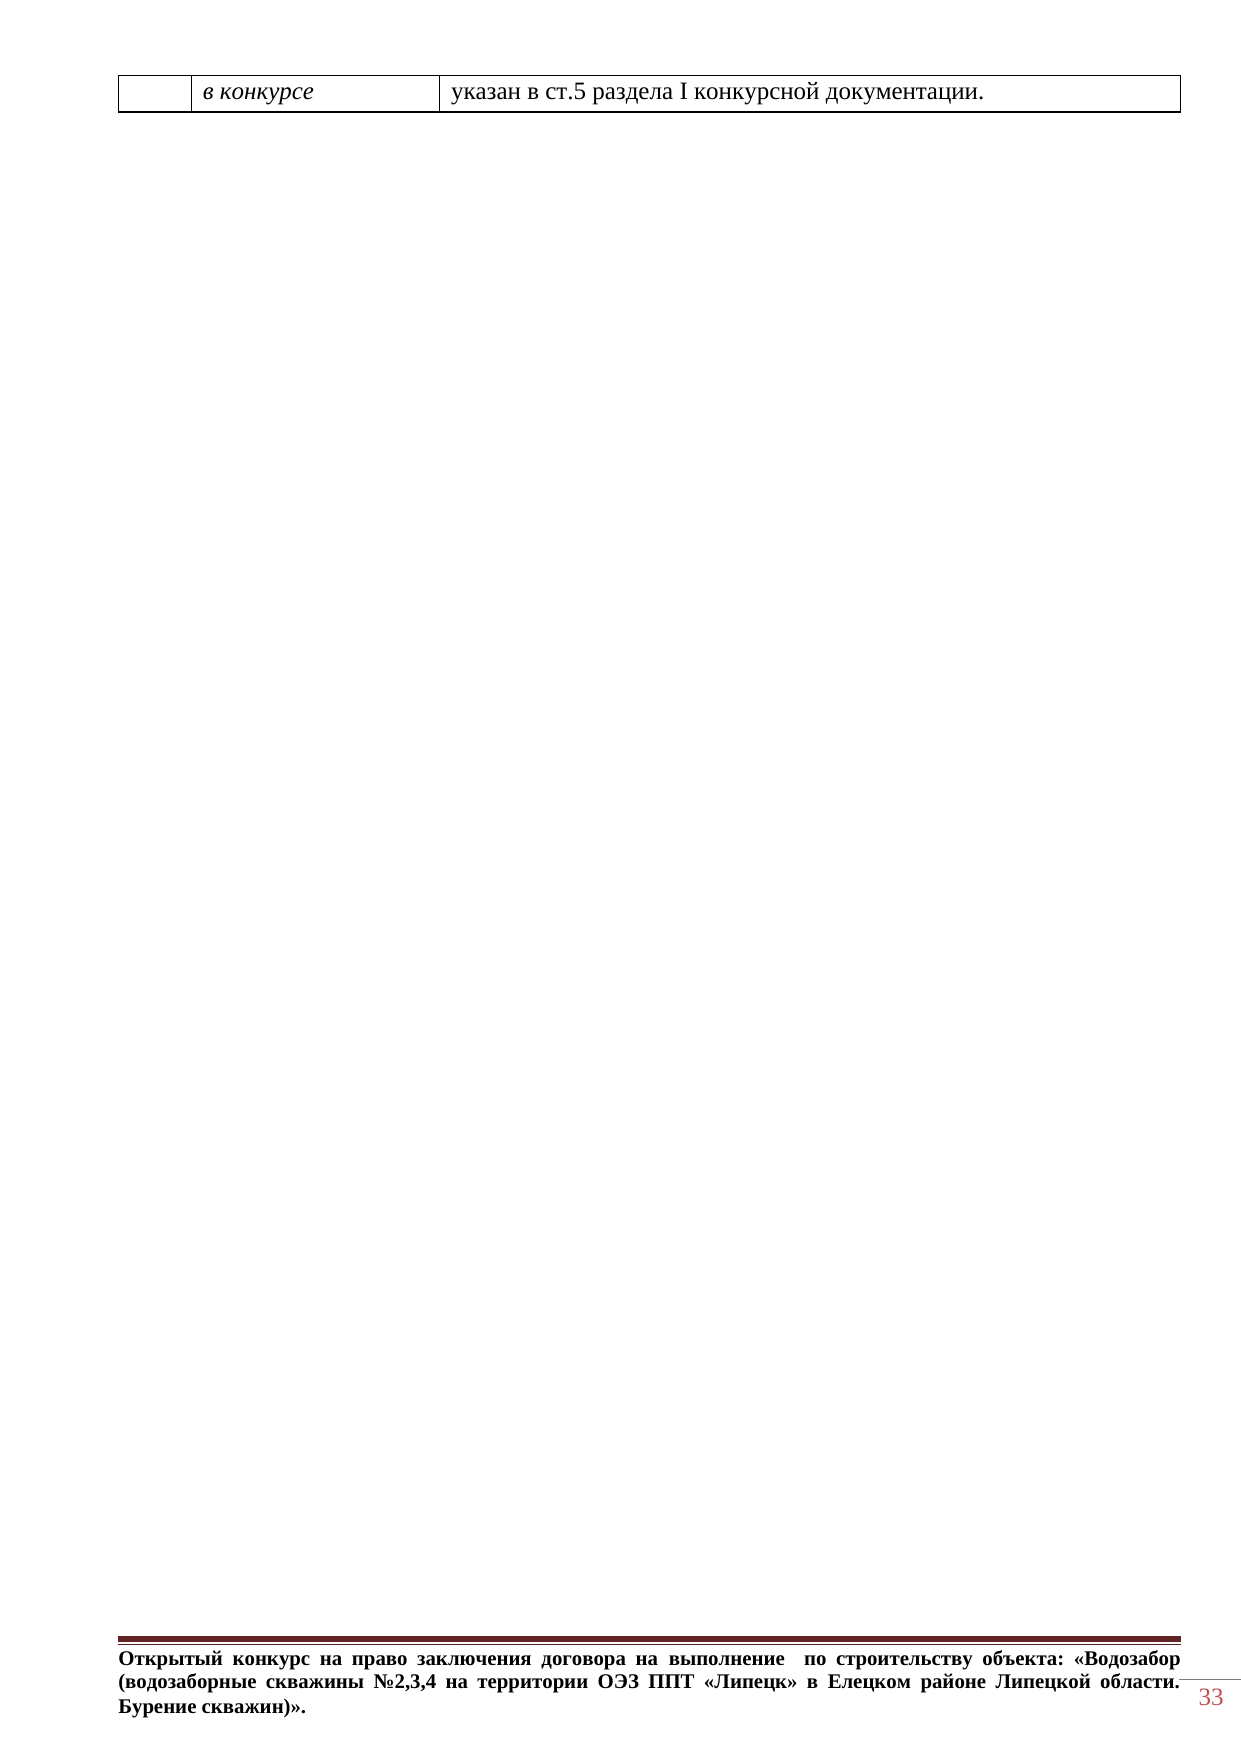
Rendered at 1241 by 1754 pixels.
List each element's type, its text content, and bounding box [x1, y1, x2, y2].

table_cell 19. [119, 76, 191, 111]
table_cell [192, 76, 439, 111]
